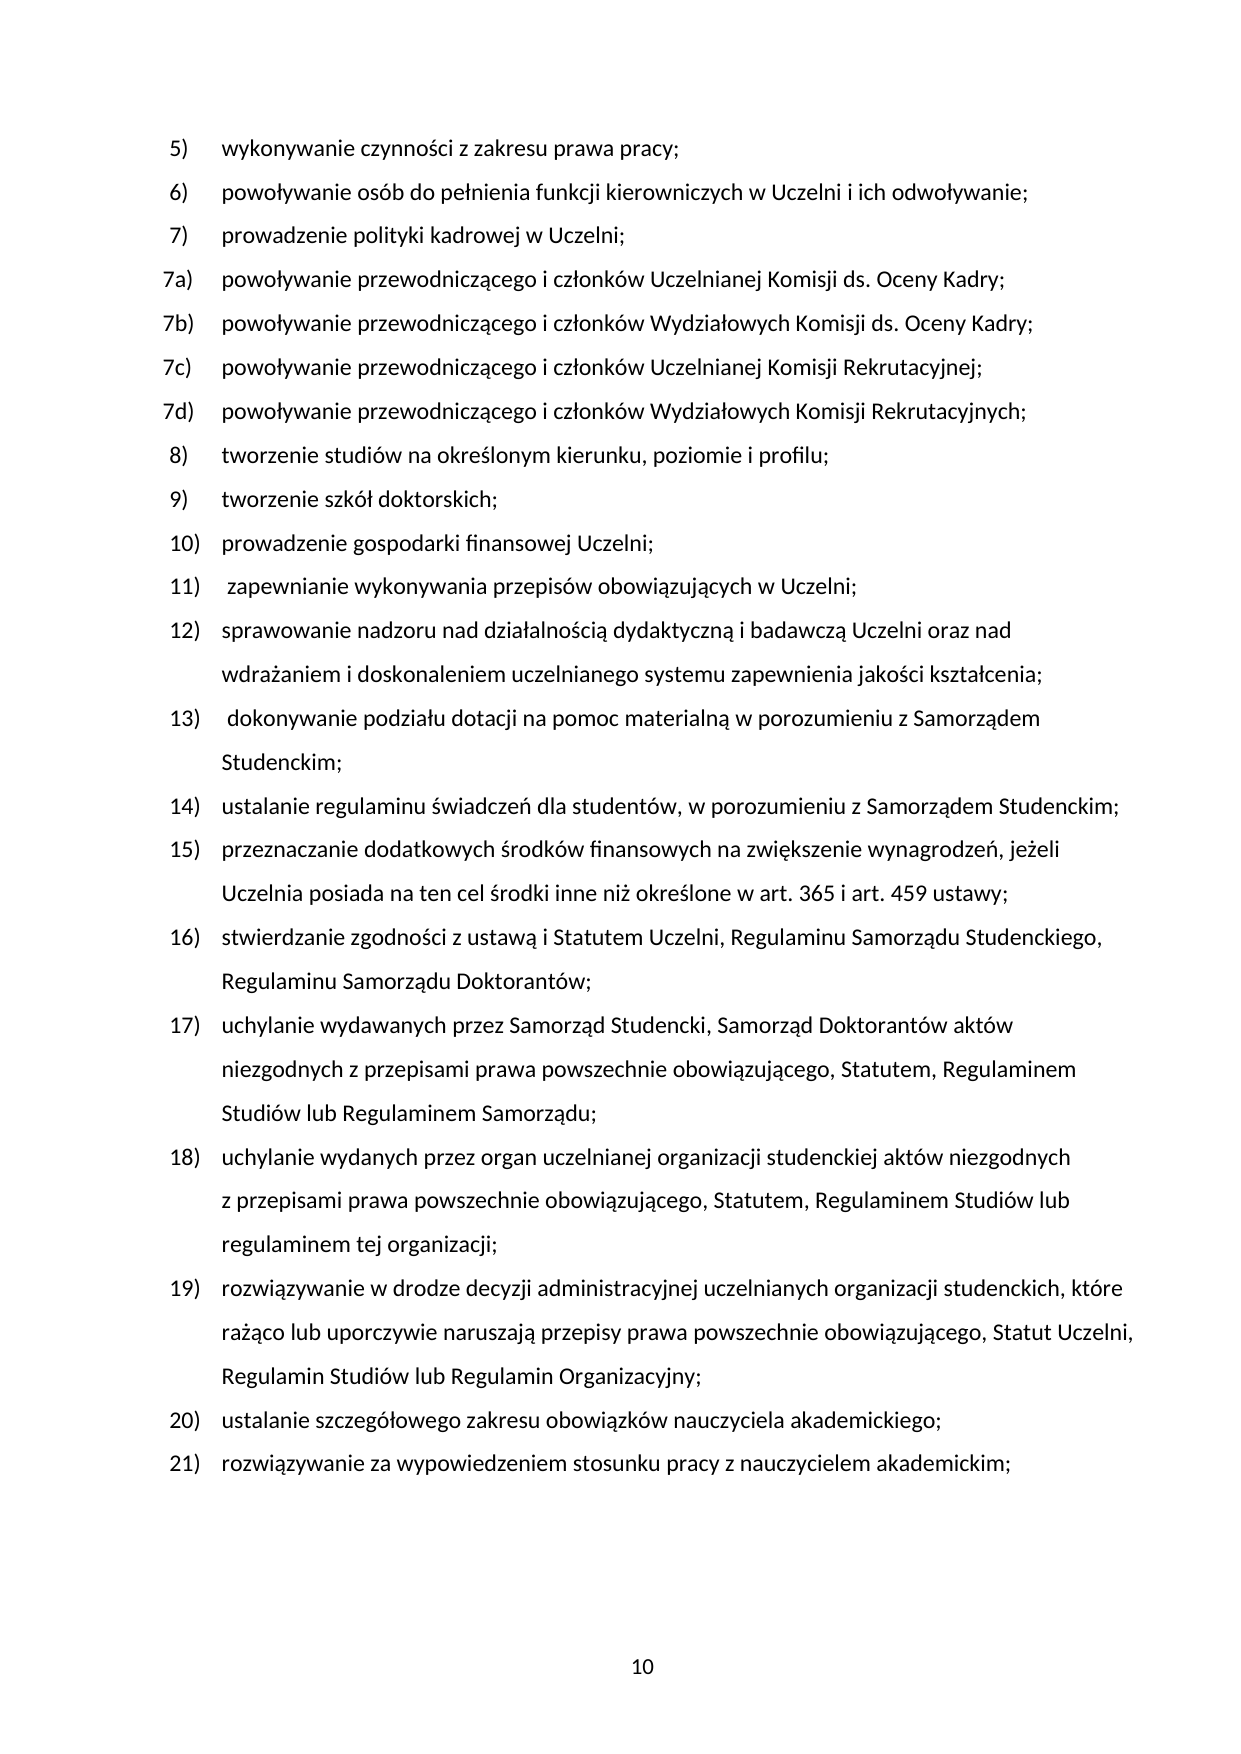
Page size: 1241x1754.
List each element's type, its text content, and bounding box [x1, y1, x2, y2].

list uchylanie wydanych przez organ uczelnianej organizacji studenckiej aktów niezgodnych z przepisami prawa powszechnie obowiązującego, Statutem, Regulaminem Studiów lub regulaminem tej organizacji; [169, 1142, 1137, 1258]
list rozwiązywanie za wypowiedzeniem stosunku pracy z nauczycielem akademickim; [169, 1448, 1137, 1478]
list wykonywanie czynności z zakresu prawa pracy; [169, 133, 1137, 162]
list 7d) powoływanie przewodniczącego i członków Wydziałowych Komisji Rekrutacyjnych; [162, 396, 1137, 425]
list 7b) powoływanie przewodniczącego i członków Wydziałowych Komisji ds. Oceny Kadry; [162, 308, 1137, 338]
list ustalanie szczegółowego zakresu obowiązków nauczyciela akademickiego; [169, 1405, 1137, 1434]
list ustalanie regulaminu świadczeń dla studentów, w porozumieniu z Samorządem Studenckim; [169, 791, 1137, 820]
list powoływanie osób do pełnienia funkcji kierowniczych w Uczelni i ich odwoływanie; [169, 177, 1137, 206]
list 7c) powoływanie przewodniczącego i członków Uczelnianej Komisji Rekrutacyjnej; [162, 352, 1137, 381]
list stwierdzanie zgodności z ustawą i Statutem Uczelni, Regulaminu Samorządu Studenckiego, Regulaminu Samorządu Doktorantów; [169, 922, 1137, 995]
list sprawowanie nadzoru nad działalnością dydaktyczną i badawczą Uczelni oraz nad wdrażaniem i doskonaleniem uczelnianego systemu zapewnienia jakości kształcenia; [169, 615, 1137, 688]
list tworzenie szkół doktorskich; [169, 484, 1137, 513]
list prowadzenie gospodarki finansowej Uczelni; [169, 528, 1137, 557]
list rozwiązywanie w drodze decyzji administracyjnej uczelnianych organizacji studenckich, które rażąco lub uporczywie naruszają przepisy prawa powszechnie obowiązującego, Statut Uczelni, Regulamin Studiów lub Regulamin Organizacyjny; [169, 1273, 1137, 1390]
list 7a) powoływanie przewodniczącego i członków Uczelnianej Komisji ds. Oceny Kadry; [162, 264, 1137, 294]
list uchylanie wydawanych przez Samorząd Studencki, Samorząd Doktorantów aktów niezgodnych z przepisami prawa powszechnie obowiązującego, Statutem, Regulaminem Studiów lub Regulaminem Samorządu; [169, 1010, 1137, 1127]
list dokonywanie podziału dotacji na pomoc materialną w porozumieniu z Samorządem Studenckim; [169, 703, 1137, 776]
list zapewnianie wykonywania przepisów obowiązujących w Uczelni; [169, 571, 1137, 601]
list prowadzenie polityki kadrowej w Uczelni; [169, 221, 1137, 250]
list tworzenie studiów na określonym kierunku, poziomie i profilu; [169, 440, 1137, 469]
list przeznaczanie dodatkowych środków finansowych na zwiększenie wynagrodzeń, jeżeli Uczelnia posiada na ten cel środki inne niż określone w art. 365 i art. 459 ustawy; [169, 834, 1137, 908]
